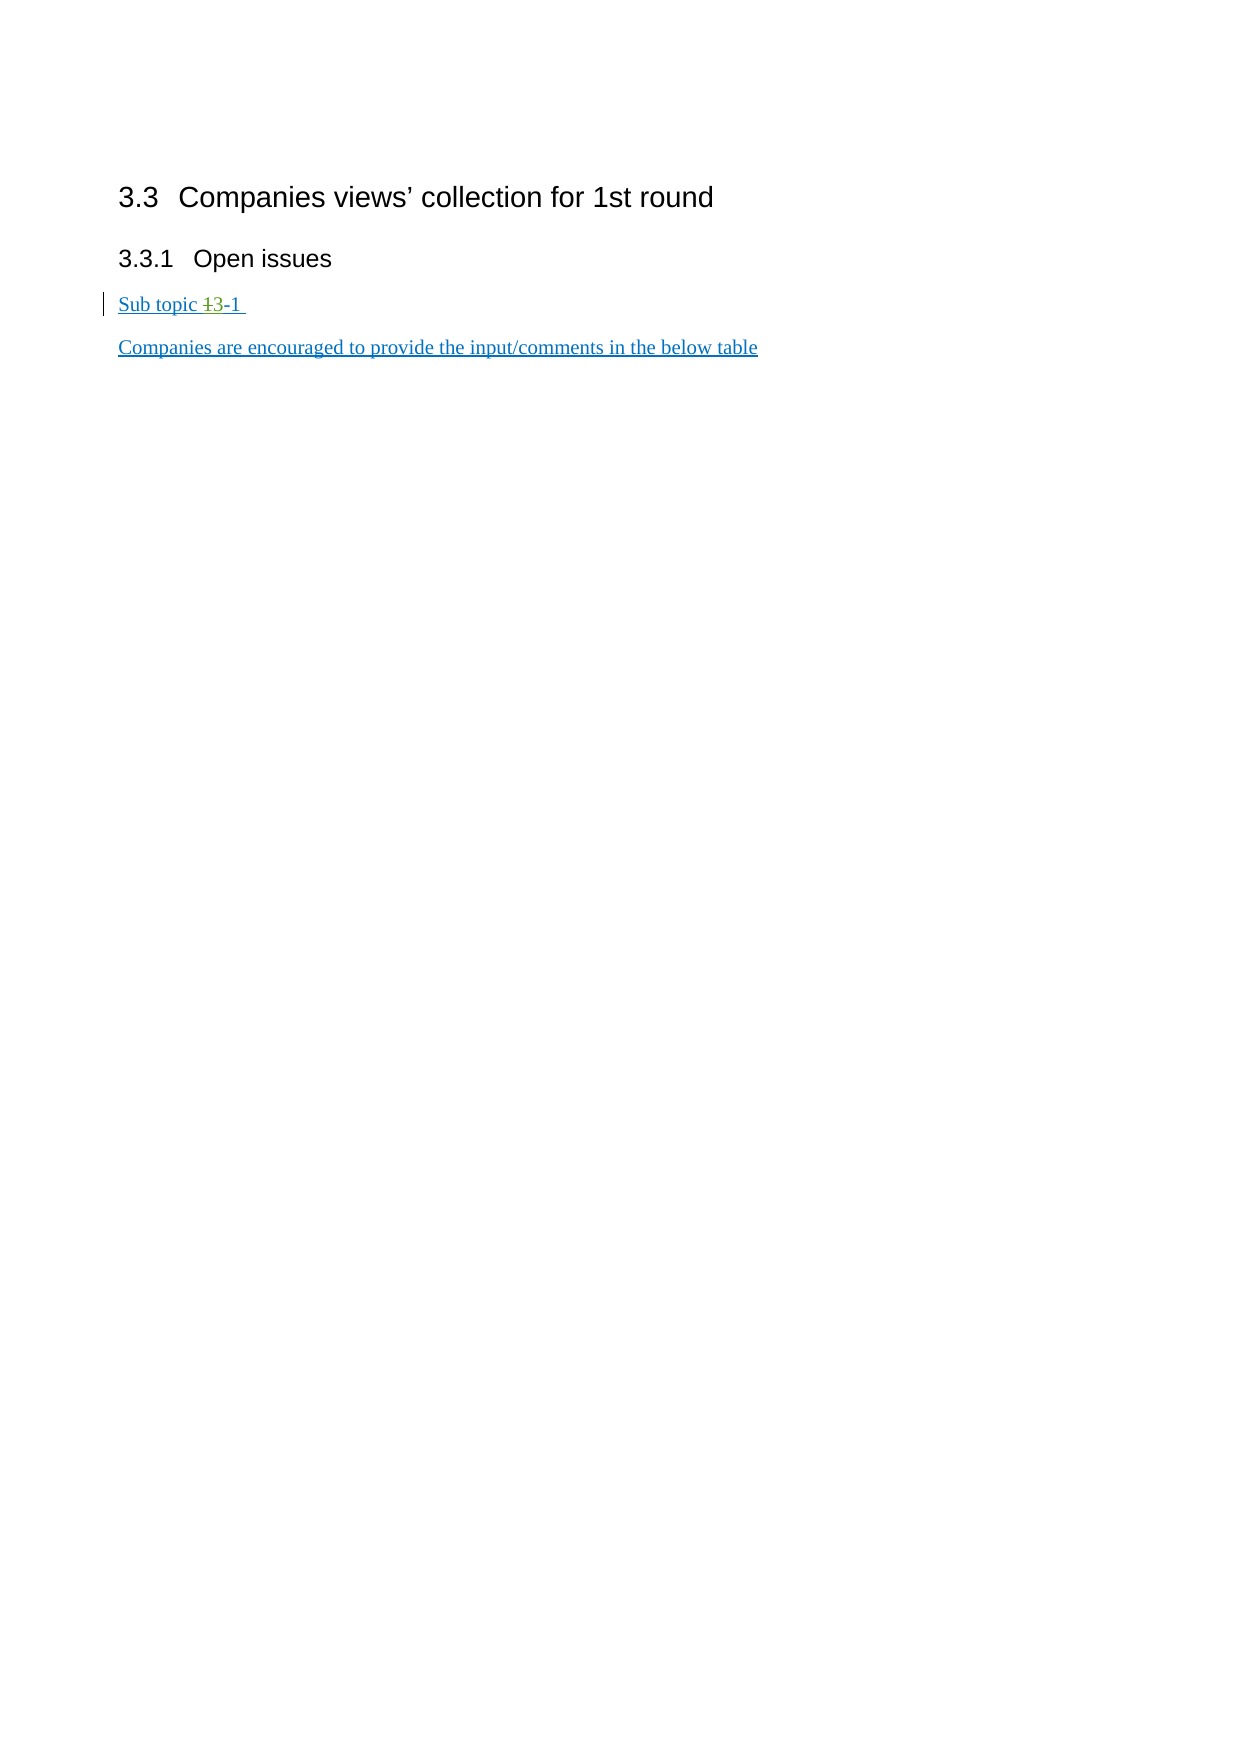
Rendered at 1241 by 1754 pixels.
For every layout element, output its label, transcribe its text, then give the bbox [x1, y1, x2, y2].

subtitle Open issues [118, 244, 1122, 273]
text Sub topic -1 [118, 292, 1122, 316]
subtitle Companies views’ collection for 1st round [118, 179, 1122, 213]
text Companies are encouraged to provide the input/comments in the below table [118, 335, 1122, 359]
